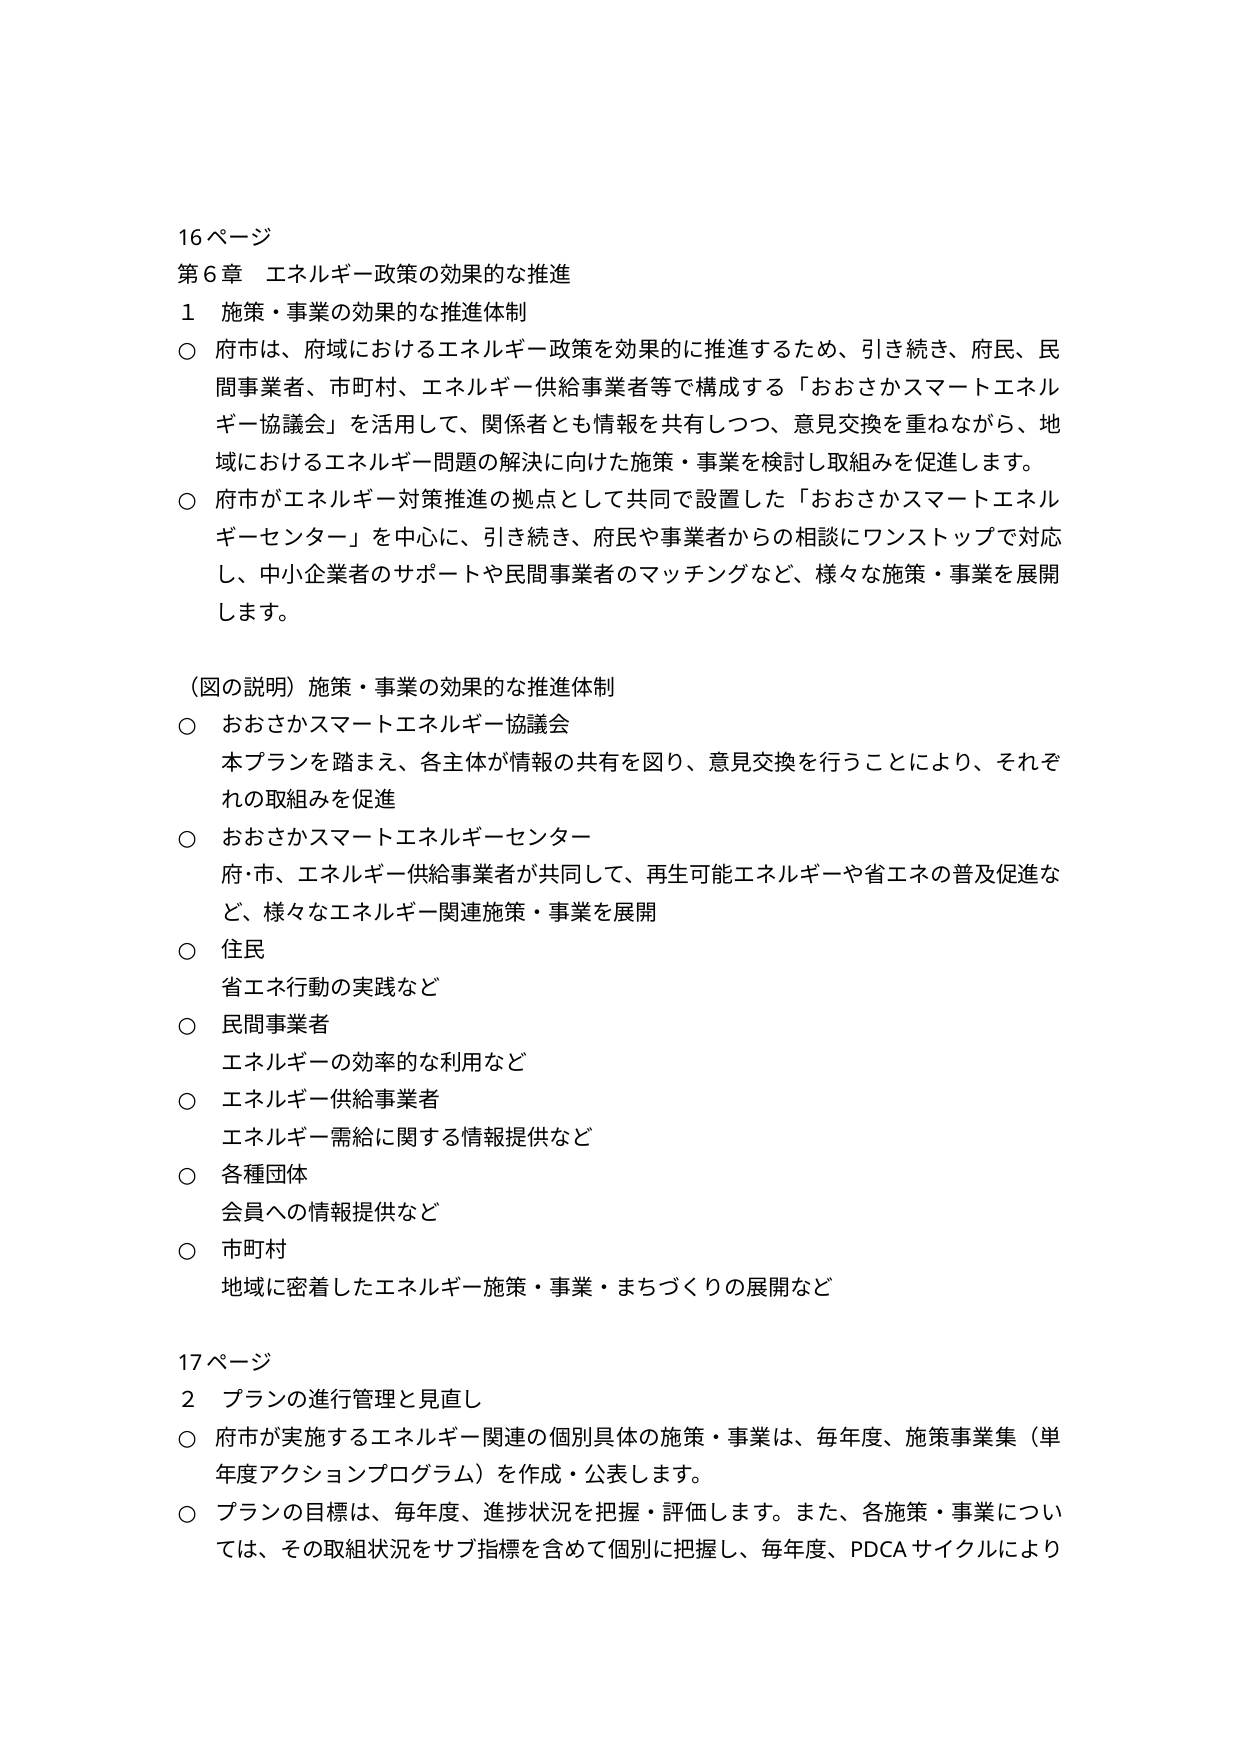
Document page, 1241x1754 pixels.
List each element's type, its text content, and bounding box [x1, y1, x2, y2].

text 17ページ [177, 1342, 1063, 1379]
list 民間事業者 [177, 1004, 1063, 1042]
list 市町村 [177, 1229, 1063, 1267]
text １ 施策・事業の効果的な推進体制 [177, 292, 1063, 329]
list 府市が実施するエネルギー関連の個別具体の施策・事業は、毎年度、施策事業集（単年度アクションプログラム）を作成・公表します。 [177, 1417, 1063, 1492]
text ２ プランの進行管理と見直し [177, 1379, 1063, 1417]
list おおさかスマートエネルギー協議会 [177, 704, 1063, 742]
list 省エネ行動の実践など [221, 967, 1063, 1004]
list 府･市、エネルギー供給事業者が共同して、再生可能エネルギーや省エネの普及促進など、様々なエネルギー関連施策・事業を展開 [221, 854, 1063, 929]
list 各種団体 [177, 1154, 1063, 1192]
list おおさかスマートエネルギーセンター [177, 817, 1063, 854]
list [177, 1492, 1063, 1567]
list 本プランを踏まえ、各主体が情報の共有を図り、意見交換を行うことにより、それぞれの取組みを促進 [221, 742, 1063, 817]
list 府市がエネルギー対策推進の拠点として共同で設置した「おおさかスマートエネルギーセンター」を中心に、引き続き、府民や事業者からの相談にワンストップで対応し、中小企業者のサポートや民間事業者のマッチングなど、様々な施策・事業を展開します。 [177, 479, 1063, 629]
text 16ページ [177, 217, 1063, 254]
list エネルギー供給事業者 [177, 1079, 1063, 1117]
list 住民 [177, 929, 1063, 967]
list 地域に密着したエネルギー施策・事業・まちづくりの展開など [221, 1267, 1063, 1304]
list エネルギー需給に関する情報提供など [221, 1117, 1063, 1154]
text 第６章 エネルギー政策の効果的な推進 [177, 254, 1063, 292]
text （図の説明）施策・事業の効果的な推進体制 [177, 667, 1063, 704]
list 府市は、府域におけるエネルギー政策を効果的に推進するため、引き続き、府民、民間事業者、市町村、エネルギー供給事業者等で構成する「おおさかスマートエネルギー協議会」を活用して、関係者とも情報を共有しつつ、意見交換を重ねながら、地域におけるエネルギー問題の解決に向けた施策・事業を検討し取組みを促進します。 [177, 329, 1063, 479]
list 会員への情報提供など [221, 1192, 1063, 1229]
list エネルギーの効率的な利用など [221, 1042, 1063, 1079]
